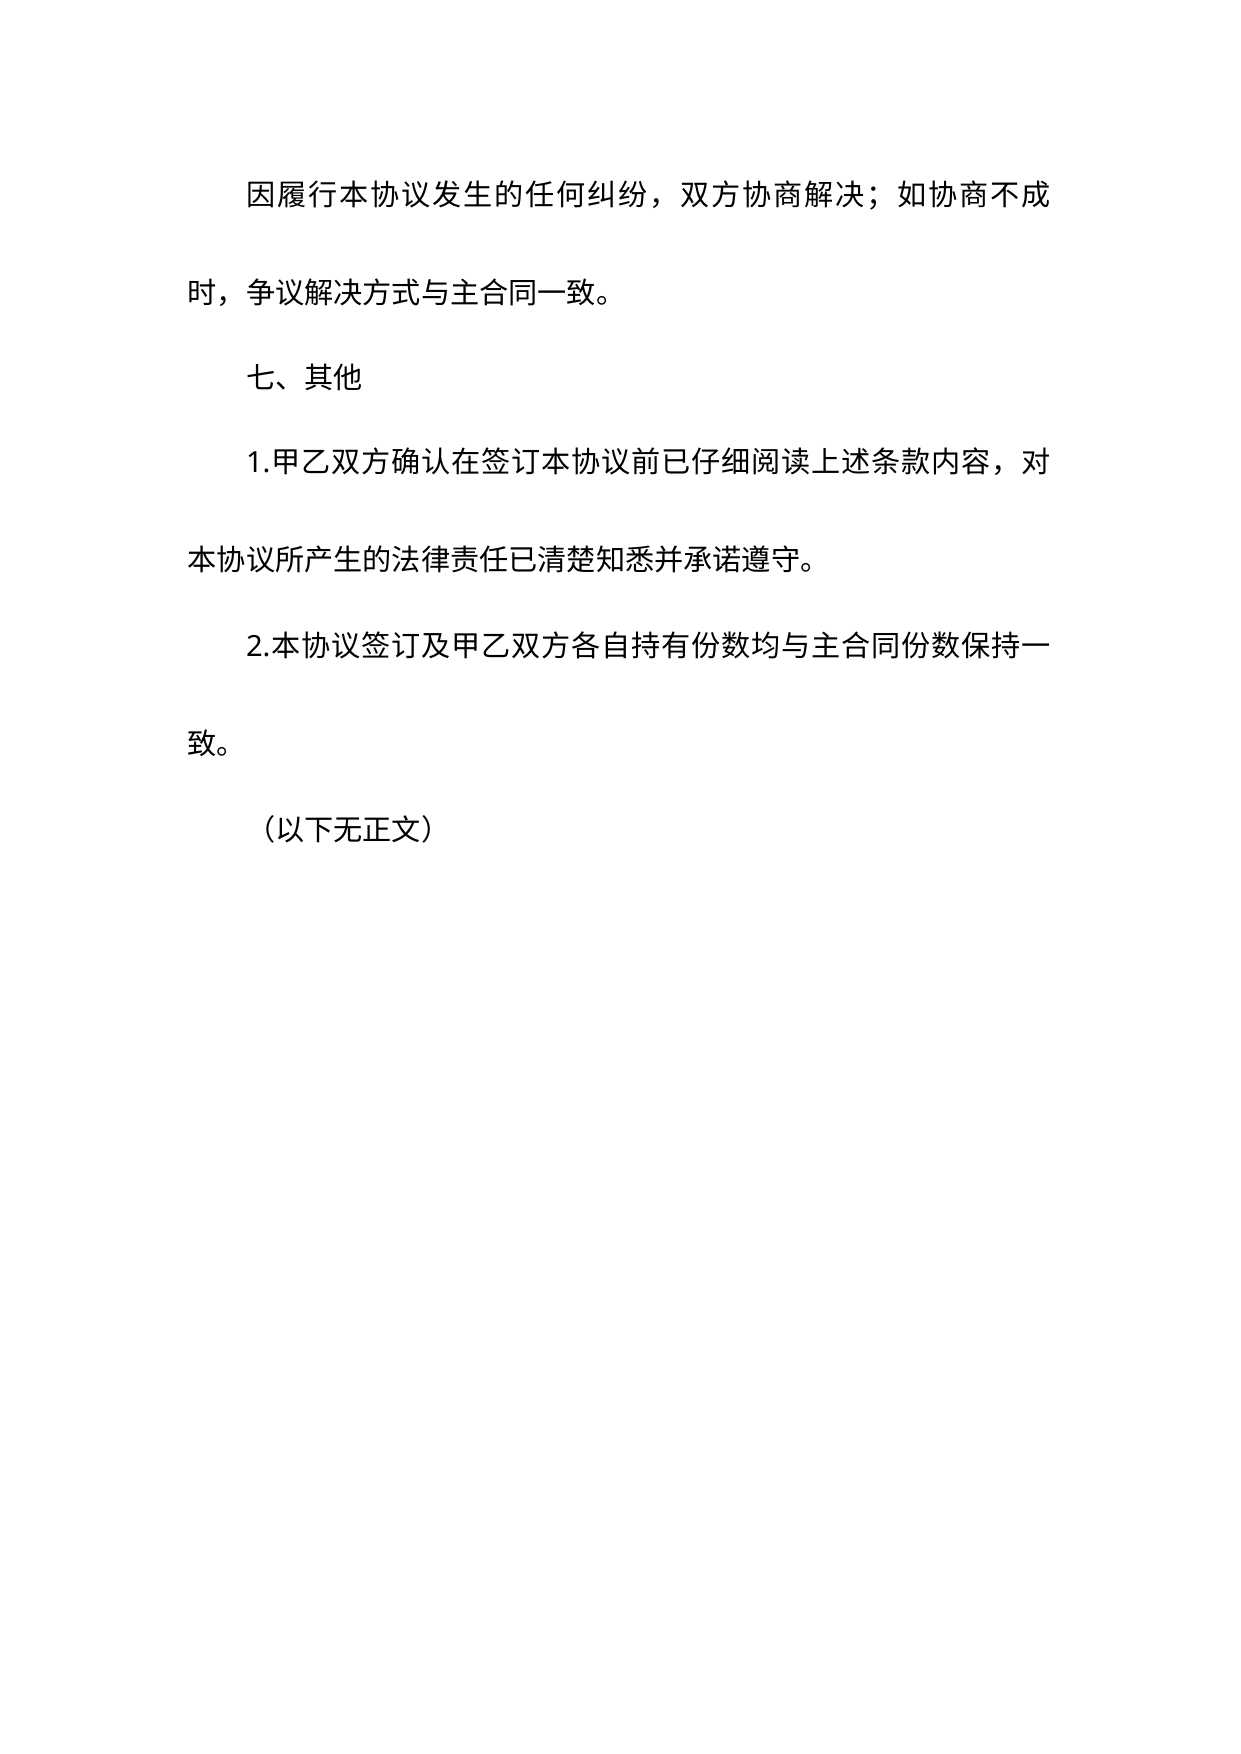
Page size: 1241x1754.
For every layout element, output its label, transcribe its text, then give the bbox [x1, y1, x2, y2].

text 七、其他 [187, 344, 1053, 409]
text 因履行本协议发生的任何纠纷，双方协商解决；如协商不成时，争议解决方式与主合同一致。 [187, 162, 1053, 324]
text 2.本协议签订及甲乙双方各自持有份数均与主合同份数保持一致。 [187, 611, 1053, 774]
text 1.甲乙双方确认在签订本协议前已仔细阅读上述条款内容，对本协议所产生的法律责任已清楚知悉并承诺遵守。 [187, 429, 1053, 592]
text （以下无正文） [187, 795, 1053, 860]
